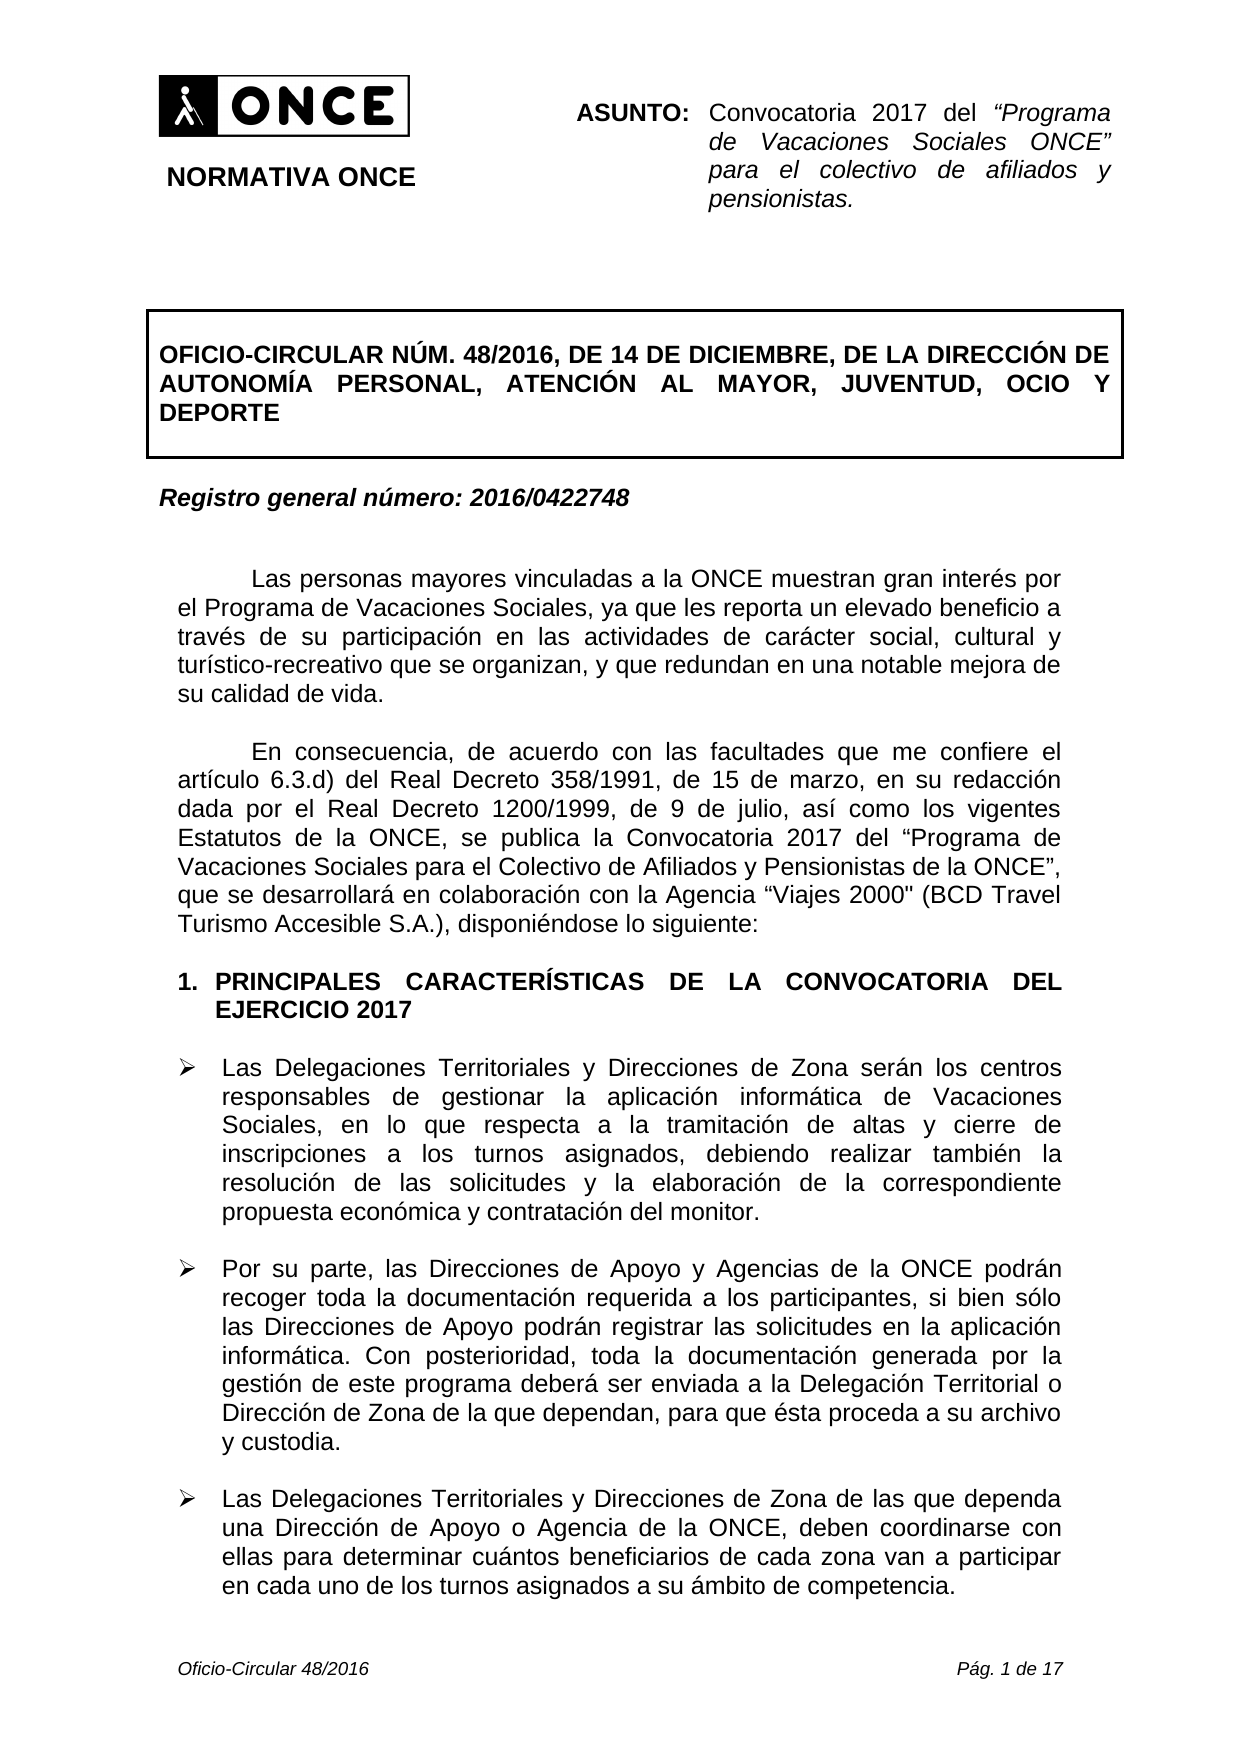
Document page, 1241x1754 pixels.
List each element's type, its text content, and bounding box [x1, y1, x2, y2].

list Las Delegaciones Territoriales y Direcciones de Zona de las que dependa una Dirección de Apoyo o Agencia de la ONCE, deben coordinarse con ellas para determinar cuántos beneficiarios de cada zona van a participar en cada uno de los turnos asignados a su ámbito de competencia. [177, 1484, 1063, 1599]
text Las personas mayores vinculadas a la ONCE muestran gran interés por el Programa de Vacaciones Sociales, ya que les reporta un elevado beneficio a través de su participación en las actividades de carácter social, cultural y turístico-recreativo que se organizan, y que redundan en una notable mejora de su calidad de vida. [177, 564, 1063, 708]
picture [158, 75, 410, 137]
list Las Delegaciones Territoriales y Direcciones de Zona serán los centros responsables de gestionar la aplicación informática de Vacaciones Sociales, en lo que respecta a la tramitación de altas y cierre de inscripciones a los turnos asignados, debiendo realizar también la resolución de las solicitudes y la elaboración de la correspondiente propuesta económica y contratación del monitor. [177, 1053, 1063, 1226]
text En consecuencia, de acuerdo con las facultades que me confiere el artículo 6.3.d) del Real Decreto 358/1991, de 15 de marzo, en su redacción dada por el Real Decreto 1200/1999, de 9 de julio, así como los vigentes Estatutos de la ONCE, se publica la Convocatoria 2017 del “Programa de Vacaciones Sociales para el Colectivo de Afiliados y Pensionistas de la ONCE”, que se desarrollará en colaboración con la Agencia “Viajes 2000" (BCD Travel Turismo Accesible S.A.), disponiéndose lo siguiente: [177, 737, 1063, 938]
list Por su parte, las Direcciones de Apoyo y Agencias de la ONCE podrán recoger toda la documentación requerida a los participantes, si bien sólo las Direcciones de Apoyo podrán registrar las solicitudes en la aplicación informática. Con posterioridad, toda la documentación generada por la gestión de este programa deberá ser enviada a la Delegación Territorial o Dirección de Zona de la que dependan, para que ésta proceda a su archivo y custodia. [177, 1254, 1063, 1456]
list PRINCIPALES CARACTERÍSTICAS DE LA CONVOCATORIA DEL EJERCICIO 2017 [177, 967, 1063, 1024]
